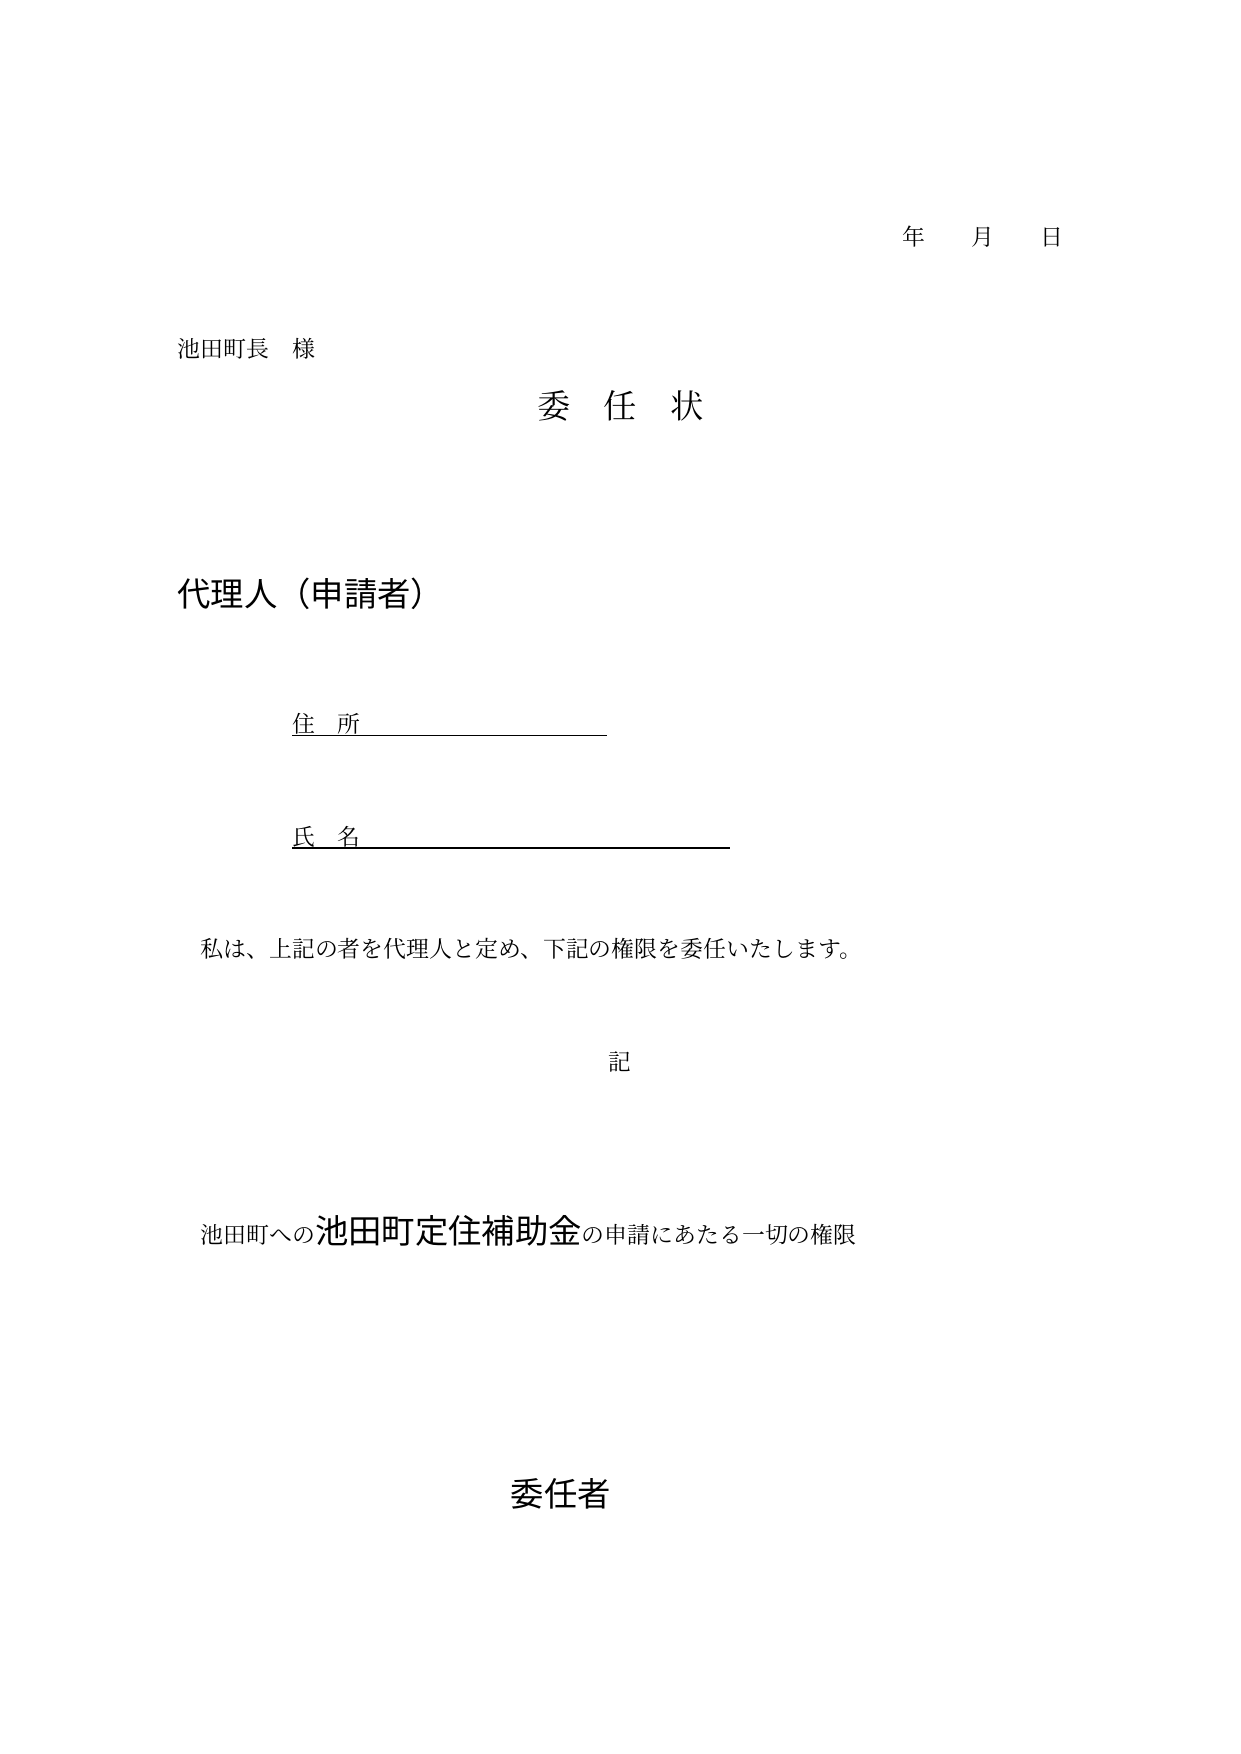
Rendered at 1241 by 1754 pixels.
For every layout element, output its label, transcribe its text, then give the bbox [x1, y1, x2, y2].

text 私は、上記の者を代理人と定め、下記の権限を委任いたします。 [177, 929, 1063, 967]
text 住 所 [177, 704, 971, 742]
text 委任者 [177, 1454, 1063, 1529]
text 代理人（申請者） [177, 554, 971, 629]
text 氏 名 [177, 817, 1017, 854]
text 池田町への池田町定住補助金の申請にあたる一切の権限 [177, 1192, 1063, 1267]
subtitle 記 [177, 1042, 1063, 1079]
text 年 月 日 [177, 217, 1063, 254]
text 池田町長 様 [177, 329, 1063, 367]
text 委 任 状 [177, 367, 1063, 442]
